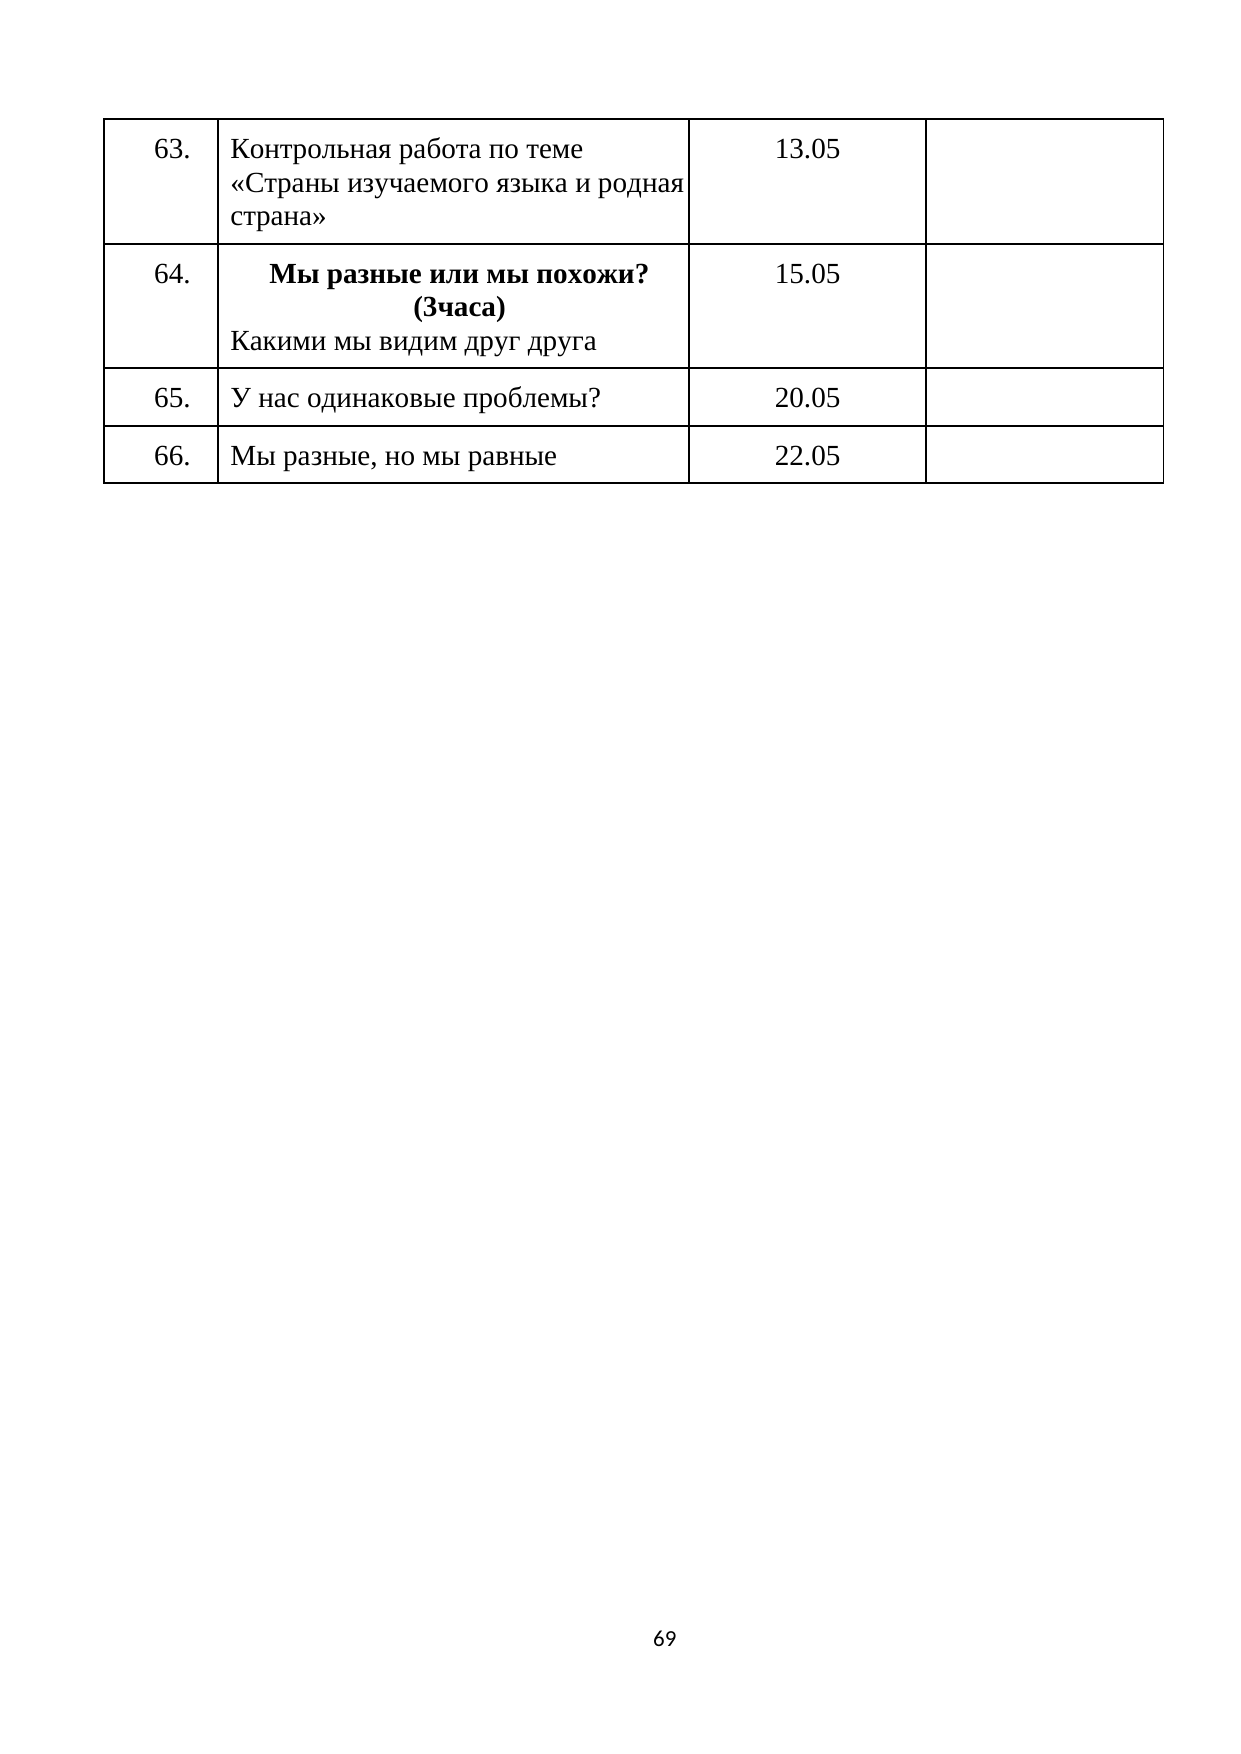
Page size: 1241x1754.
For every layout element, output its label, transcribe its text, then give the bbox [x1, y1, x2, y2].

table_cell 13.05 [690, 120, 925, 243]
table_cell [927, 120, 1163, 243]
table_cell Мы разные или мы похожи?(3часа) Какими мы видим друг друга [219, 245, 688, 367]
table_cell У нас одинаковые проблемы? [219, 369, 688, 425]
table_cell Контрольная работа по теме «Страны изучаемого языка и родная страна» [219, 120, 688, 243]
table_cell [927, 427, 1163, 482]
table_cell 15.05 [690, 245, 925, 367]
table_cell 20.05 [690, 369, 925, 425]
table_cell [105, 120, 217, 243]
table_cell [927, 245, 1163, 367]
table_cell [927, 369, 1163, 425]
table_cell [105, 427, 217, 482]
table_cell [105, 245, 217, 367]
table_cell Мы разные, но мы равные [219, 427, 688, 482]
table_cell 22.05 [690, 427, 925, 482]
table_cell [105, 369, 217, 425]
